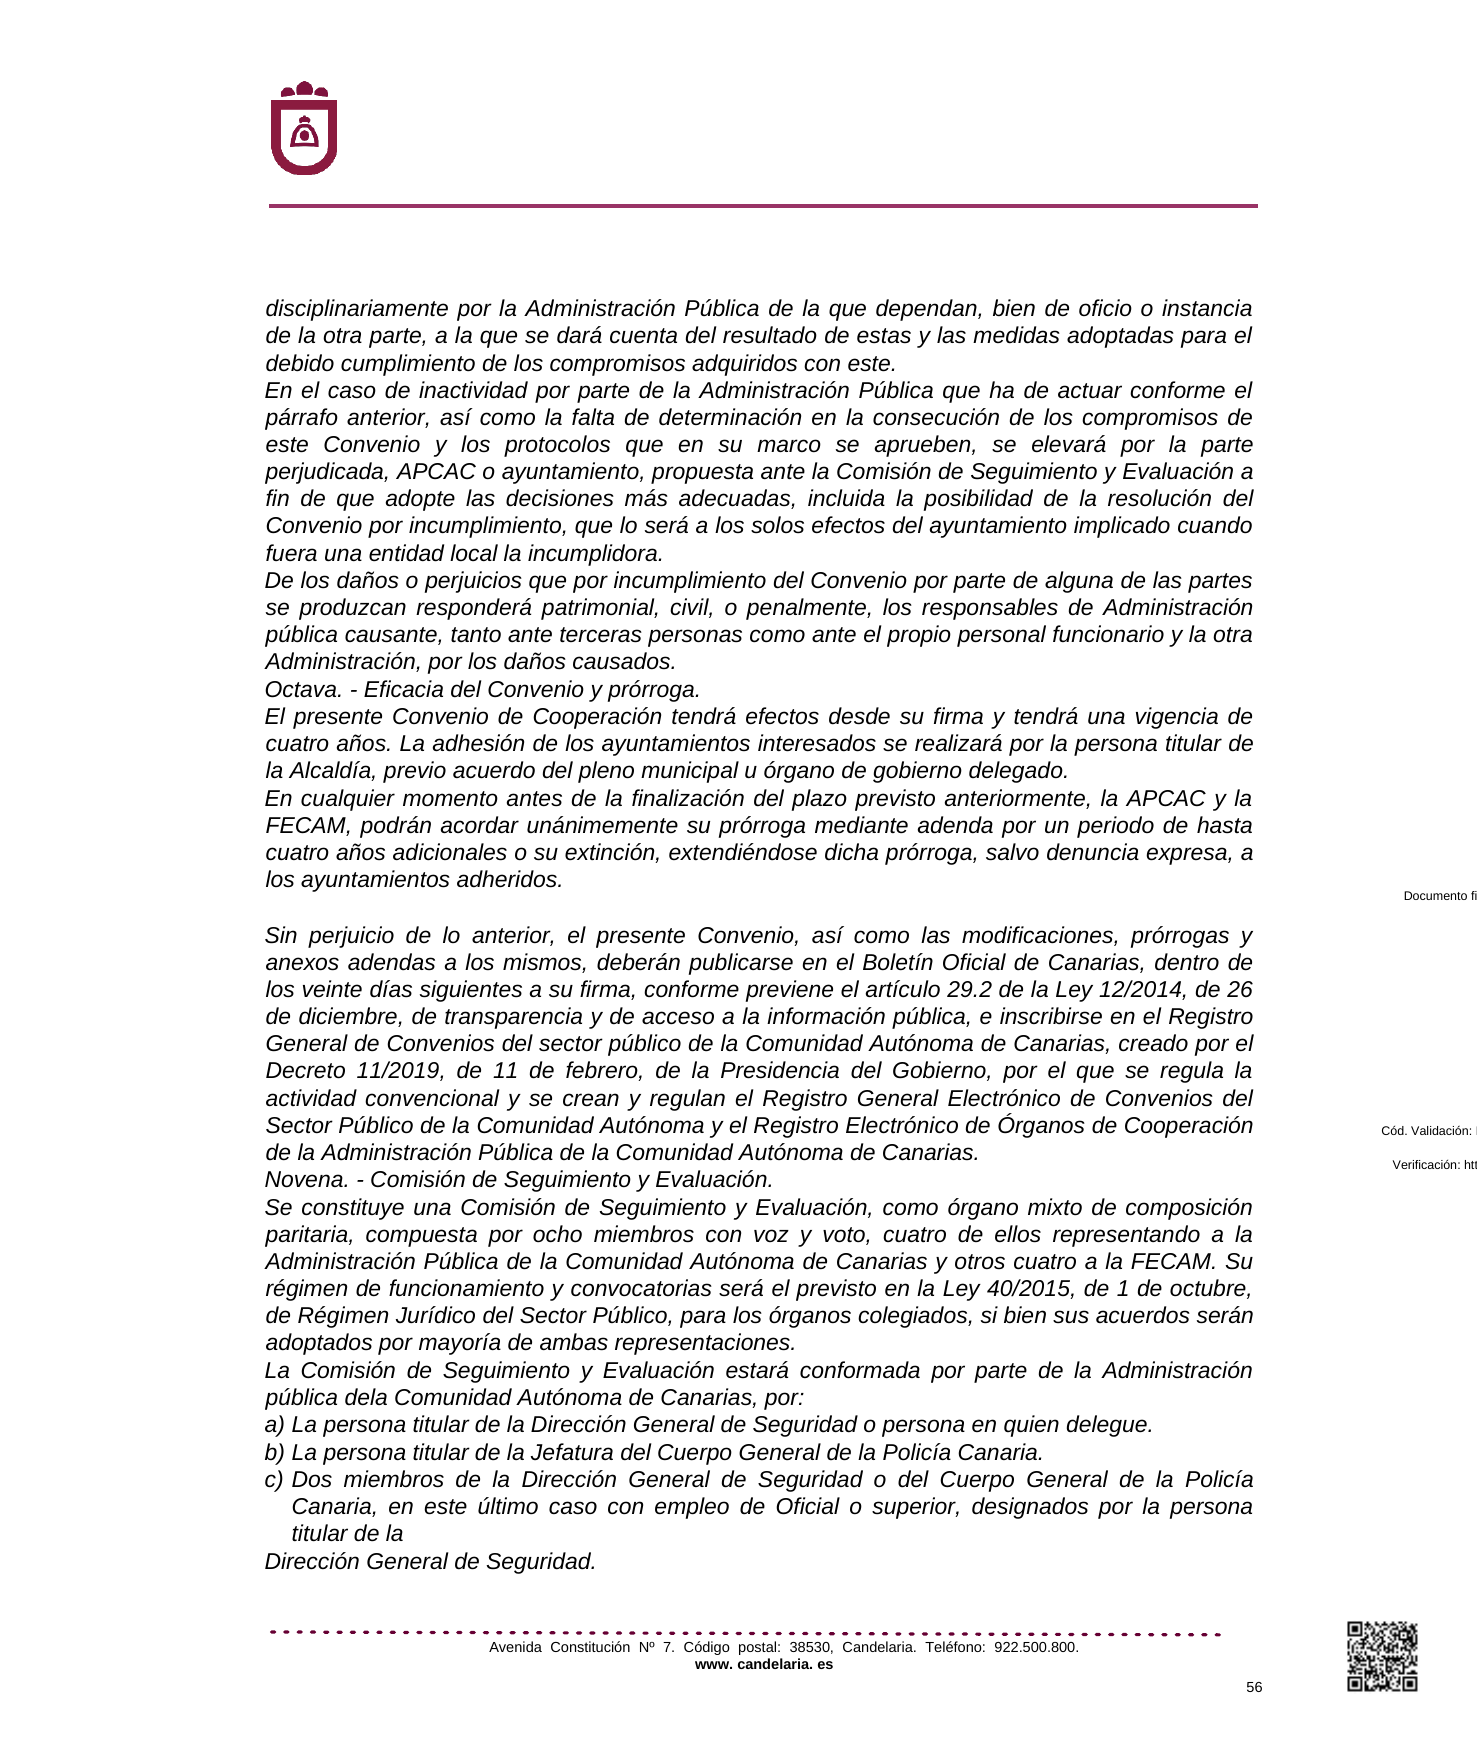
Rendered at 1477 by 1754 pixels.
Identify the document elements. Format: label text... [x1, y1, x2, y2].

text Novena. - Comisión de Seguimiento y Evaluación. [264, 1166, 1256, 1193]
text De los daños o perjuicios que por incumplimiento del Convenio por parte de alguna de las partes se produzcan responderá patrimonial, civil, o penalmente, los responsables de Administración pública causante, tanto ante terceras personas como ante el propio personal funcionario y la otra Administración, por los daños causados. [264, 567, 1256, 674]
list Dos miembros de la Dirección General de Seguridad o del Cuerpo General de la Policía Canaria, en este último caso con empleo de Oficial o superior, designados por la persona titular de la [264, 1466, 1256, 1547]
text Octava. - Eficacia del Convenio y prórroga. [264, 676, 1256, 702]
picture [271, 81, 337, 175]
text Sin perjuicio de lo anterior, el presente Convenio, así como las modificaciones, prórrogas y anexos adendas a los mismos, deberán publicarse en el Boletín Oficial de Canarias, dentro de los veinte días siguientes a su firma, conforme previene el artículo 29.2 de la Ley 12/2014, de 26 de diciembre, de transparencia y de acceso a la información pública, e inscribirse en el Registro General de Convenios del sector público de la Comunidad Autónoma de Canarias, creado por el Decreto 11/2019, de 11 de febrero, de la Presidencia del Gobierno, por el que se regula la actividad convencional y se crean y regulan el Registro General Electrónico de Convenios del Sector Público de la Comunidad Autónoma y el Registro Electrónico de Órganos de Cooperación de la Administración Pública de la Comunidad Autónoma de Canarias. [264, 922, 1256, 1165]
text En el caso de inactividad por parte de la Administración Pública que ha de actuar conforme el párrafo anterior, así como la falta de determinación en la consecución de los compromisos de este Convenio y los protocolos que en su marco se aprueben, se elevará por la parte perjudicada, APCAC o ayuntamiento, propuesta ante la Comisión de Seguimiento y Evaluación a fin de que adopte las decisiones más adecuadas, incluida la posibilidad de la resolución del Convenio por incumplimiento, que lo será a los solos efectos del ayuntamiento implicado cuando fuera una entidad local la incumplidora. [264, 377, 1256, 566]
text Se constituye una Comisión de Seguimiento y Evaluación, como órgano mixto de composición paritaria, compuesta por ocho miembros con voz y voto, cuatro de ellos representando a la Administración Pública de la Comunidad Autónoma de Canarias y otros cuatro a la FECAM. Su régimen de funcionamiento y convocatorias será el previsto en la Ley 40/2015, de 1 de octubre, de Régimen Jurídico del Sector Público, para los órganos colegiados, si bien sus acuerdos serán adoptados por mayoría de ambas representaciones. [264, 1194, 1256, 1356]
list La persona titular de la Jefatura del Cuerpo General de la Policía Canaria. [264, 1439, 1256, 1465]
text La Comisión de Seguimiento y Evaluación estará conformada por parte de la Administración pública dela Comunidad Autónoma de Canarias, por: [264, 1357, 1256, 1410]
text Dirección General de Seguridad. [264, 1548, 1256, 1574]
text El presente Convenio de Cooperación tendrá efectos desde su firma y tendrá una vigencia de cuatro años. La adhesión de los ayuntamientos interesados se realizará por la persona titular de la Alcaldía, previo acuerdo del pleno municipal u órgano de gobierno delegado. [264, 703, 1256, 784]
text En cualquier momento antes de la finalización del plazo previsto anteriormente, la APCAC y la FECAM, podrán acordar unánimemente su prórroga mediante adenda por un periodo de hasta cuatro años adicionales o su extinción, extendiéndose dicha prórroga, salvo denuncia expresa, a los ayuntamientos adheridos. [264, 785, 1256, 892]
list La persona titular de la Dirección General de Seguridad o persona en quien delegue. [264, 1411, 1256, 1438]
picture [1346, 1620, 1420, 1694]
